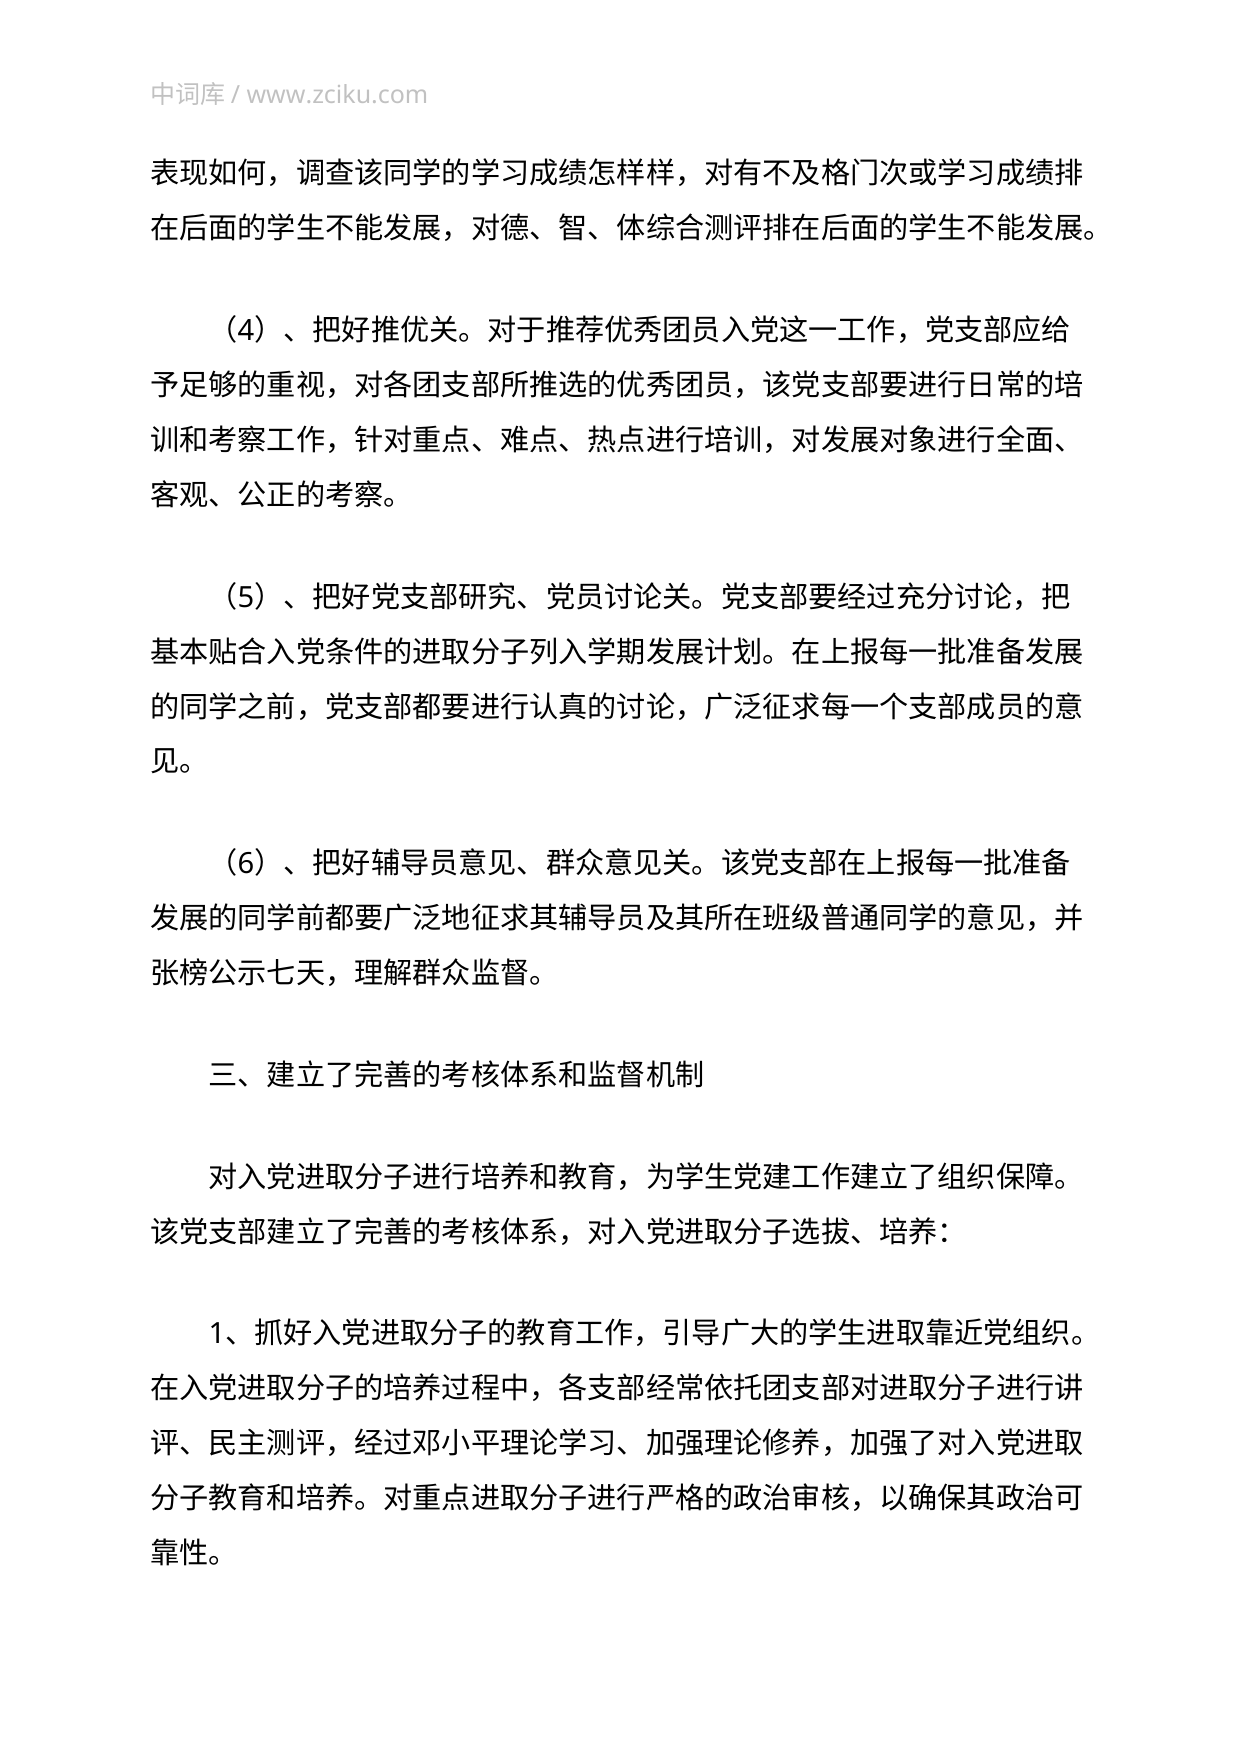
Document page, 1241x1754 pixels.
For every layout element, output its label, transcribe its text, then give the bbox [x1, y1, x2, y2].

text 1、抓好入党进取分子的教育工作，引导广大的学生进取靠近党组织。在入党进取分子的培养过程中，各支部经常依托团支部对进取分子进行讲评、民主测评，经过邓小平理论学习、加强理论修养，加强了对入党进取分子教育和培养。对重点进取分子进行严格的政治审核，以确保其政治可靠性。 [150, 1310, 1090, 1572]
text 三、建立了完善的考核体系和监督机制 [150, 1051, 1090, 1094]
text （5）、把好党支部研究、党员讨论关。党支部要经过充分讨论，把基本贴合入党条件的进取分子列入学期发展计划。在上报每一批准备发展的同学之前，党支部都要进行认真的讨论，广泛征求每一个支部成员的意见。 [150, 573, 1090, 780]
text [150, 150, 1090, 247]
text （4）、把好推优关。对于推荐优秀团员入党这一工作，党支部应给予足够的重视，对各团支部所推选的优秀团员，该党支部要进行日常的培训和考察工作，针对重点、难点、热点进行培训，对发展对象进行全面、客观、公正的考察。 [150, 307, 1090, 514]
text 对入党进取分子进行培养和教育，为学生党建工作建立了组织保障。该党支部建立了完善的考核体系，对入党进取分子选拔、培养： [150, 1153, 1090, 1250]
text （6）、把好辅导员意见、群众意见关。该党支部在上报每一批准备发展的同学前都要广泛地征求其辅导员及其所在班级普通同学的意见，并张榜公示七天，理解群众监督。 [150, 840, 1090, 992]
